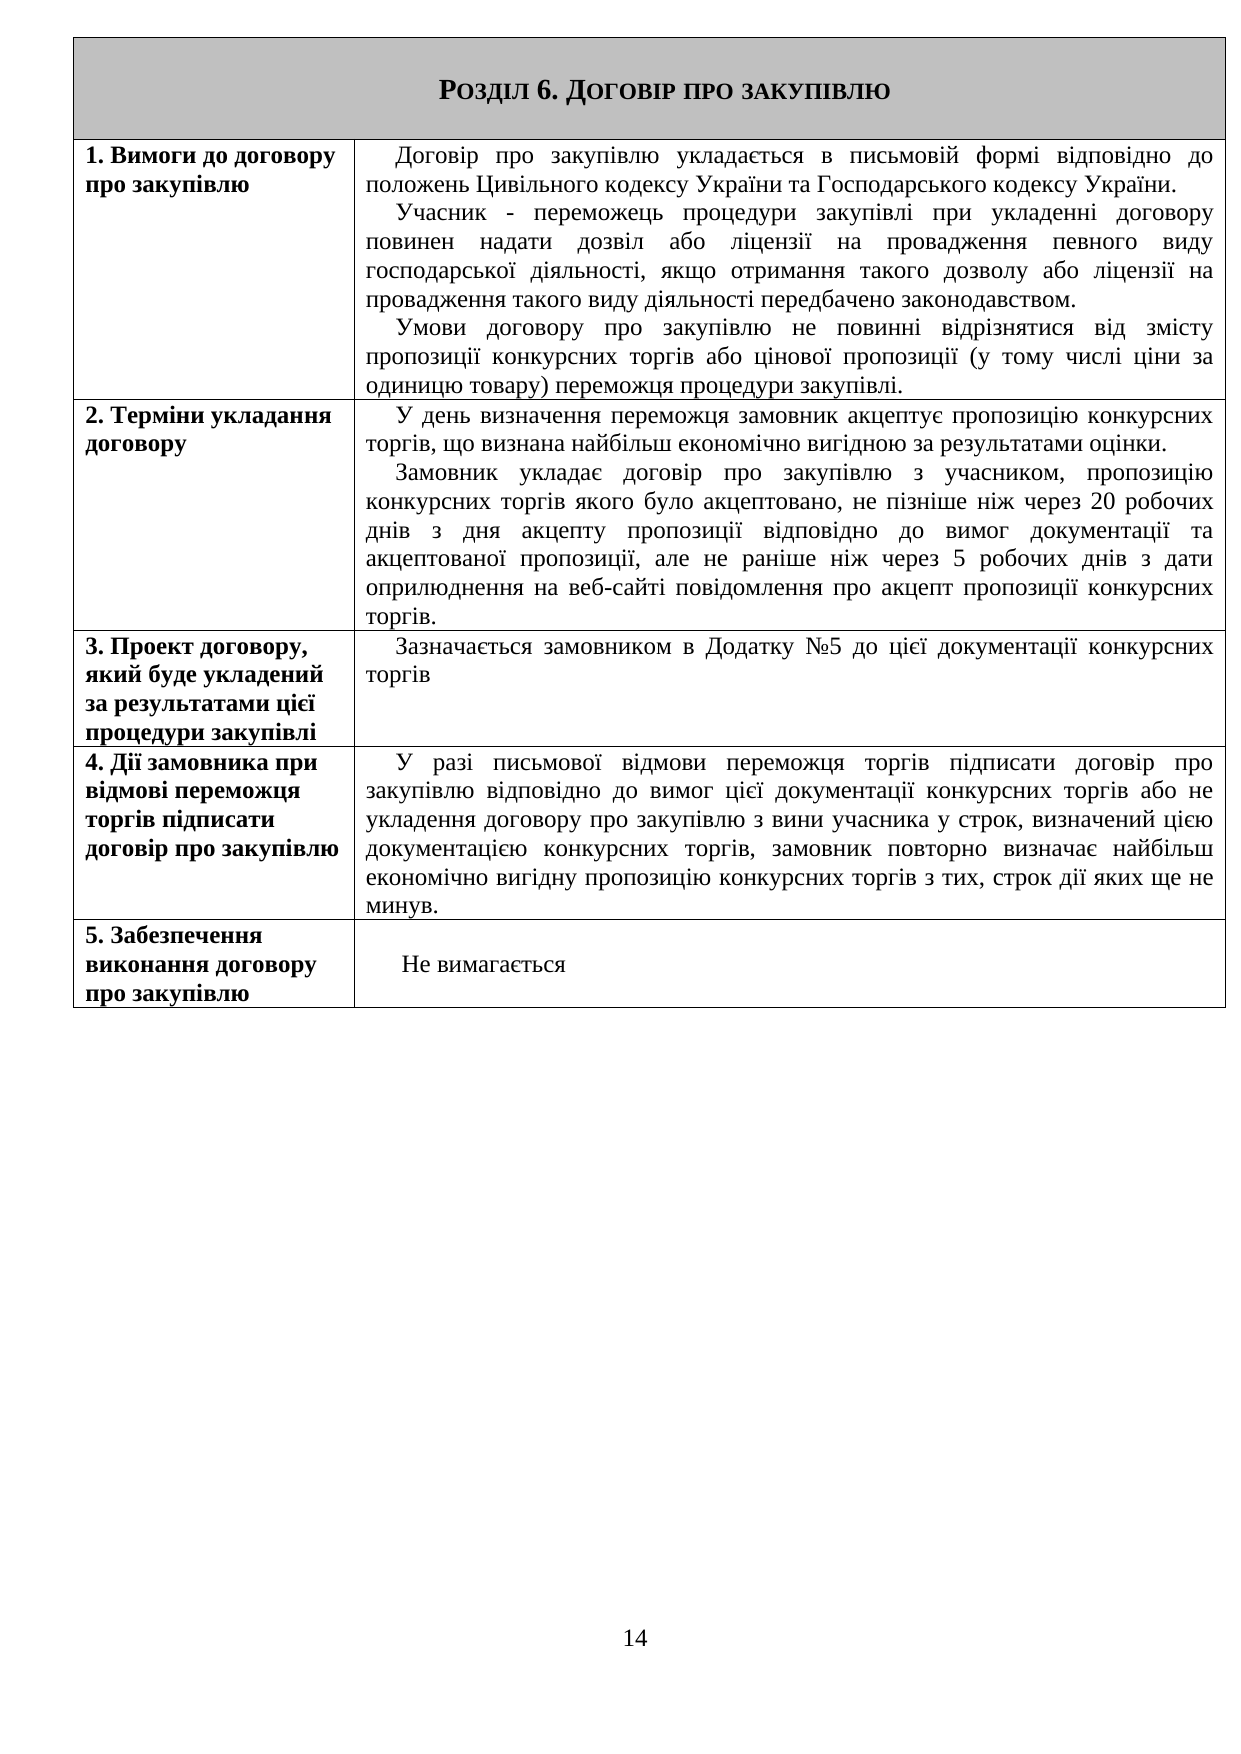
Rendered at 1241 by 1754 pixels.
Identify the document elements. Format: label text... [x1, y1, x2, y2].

table_cell 3. Проект договору, який буде укладений за результатами цієї процедури закупівлі [74, 631, 354, 746]
table_cell Зазначається замовником в Додатку №5 до цієї документації конкурсних торгів [355, 631, 1225, 746]
table_cell Не вимагається [355, 920, 1225, 1007]
table_cell У день визначення переможця замовник акцептує пропозицію конкурсних торгів, що визнана найбільш економічно вигідною за результатами оцінки. Замовник укладає договір про закупівлю з учасником, пропозицію конкурсних торгів якого було акцептовано, не пізніше ніж через 20 робочих днів з дня акцепту пропозиції відповідно до вимог документації та акцептованої пропозиції, але не раніше ніж через 5 робочих днів з дати оприлюднення на веб-сайті повідомлення про акцепт пропозиції конкурсних торгів. [355, 400, 1225, 630]
table_cell 1. Вимоги до договору про закупівлю [74, 140, 354, 399]
table_cell 2. Терміни укладання договору [74, 400, 354, 630]
table_cell 4. Дії замовника при відмові переможця торгів підписати договір про закупівлю [74, 747, 354, 919]
table_cell 5. Забезпечення виконання договору про закупівлю [74, 920, 354, 1007]
table_cell У разі письмової відмови переможця торгів підписати договір про закупівлю відповідно до вимог цієї документації конкурсних торгів або не укладення договору про закупівлю з вини учасника у строк, визначений цією документацією конкурсних торгів, замовник повторно визначає найбільш економічно вигідну пропозицію конкурсних торгів з тих, строк дії яких ще не минув. [355, 747, 1225, 919]
table_cell Розділ 6. Договір про закупівлю [74, 38, 1225, 139]
table_cell Договір про закупівлю укладається в письмовій формі відповідно до положень Цивільного кодексу України та Господарського кодексу України. Учасник - переможець процедури закупівлі при укладенні договору повинен надати дозвіл або ліцензії на провадження певного виду господарської діяльності, якщо отримання такого дозволу або ліцензії на провадження такого виду діяльності передбачено законодавством. Умови договору про закупівлю не повинні відрізнятися від змісту пропозиції конкурсних торгів або цінової пропозиції (у тому числі ціни за одиницю товару) переможця процедури закупівлі. [355, 140, 1225, 399]
